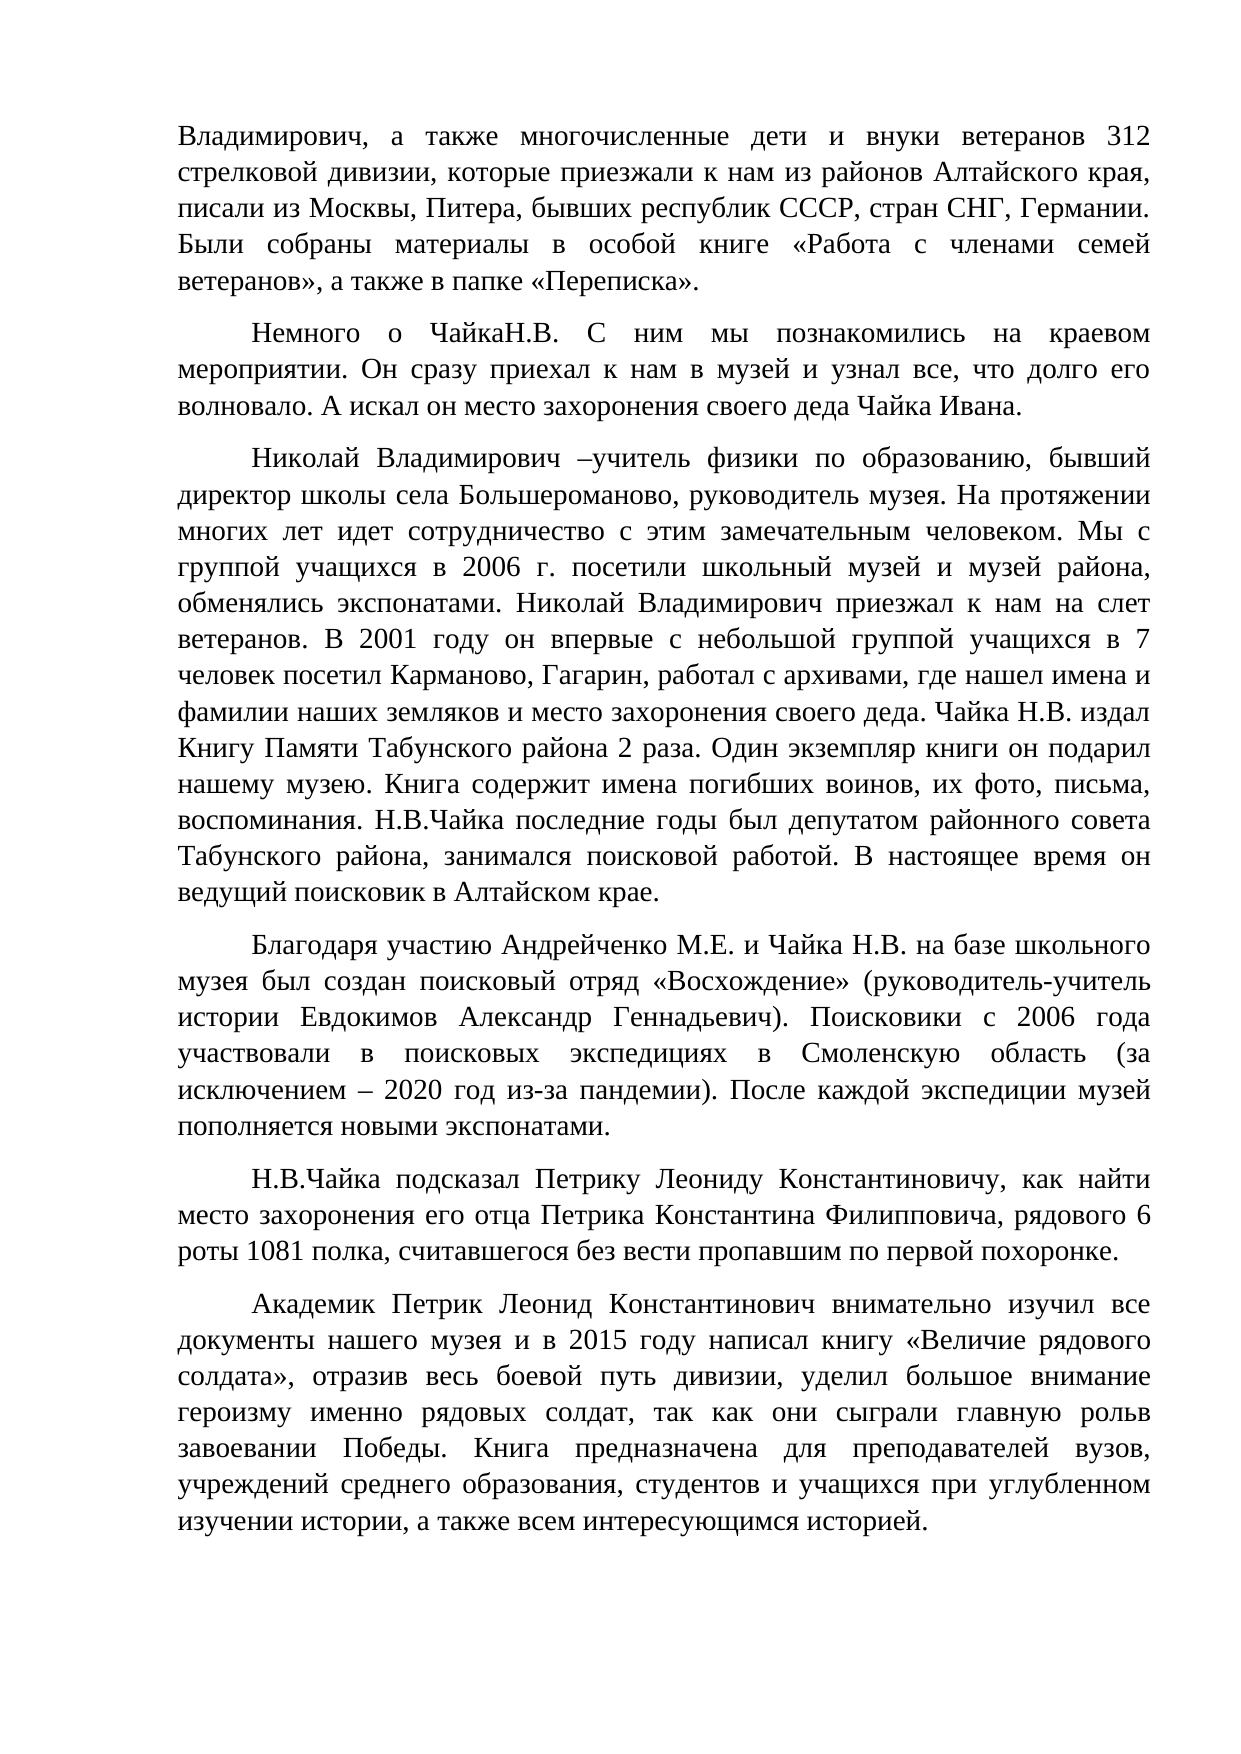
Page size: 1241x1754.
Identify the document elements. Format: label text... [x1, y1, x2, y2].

text Академик Петрик Леонид Константинович внимательно изучил все документы нашего музея и в 2015 году написал книгу «Величие рядового солдата», отразив весь боевой путь дивизии, уделил большое внимание героизму именно рядовых солдат, так как они сыграли главную рольв завоевании Победы. Книга предназначена для преподавателей вузов, учреждений среднего образования, студентов и учащихся при углубленном изучении истории, а также всем интересующимся историей. [177, 1286, 1152, 1536]
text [177, 118, 1152, 296]
text Немного о ЧайкаН.В. С ним мы познакомились на краевом мероприятии. Он сразу приехал к нам в музей и узнал все, что долго его волновало. А искал он место захоронения своего деда Чайка Ивана. [177, 316, 1152, 421]
text Благодаря участию Андрейченко М.Е. и Чайка Н.В. на базе школьного музея был создан поисковый отряд «Восхождение» (руководитель-учитель истории Евдокимов Александр Геннадьевич). Поисковики с 2006 года участвовали в поисковых экспедициях в Смоленскую область (за исключением – 2020 год из-за пандемии). После каждой экспедиции музей пополняется новыми экспонатами. [177, 927, 1152, 1141]
text Н.В.Чайка подсказал Петрику Леониду Константиновичу, как найти место захоронения его отца Петрика Константина Филипповича, рядового 6 роты 1081 полка, считавшегося без вести пропавшим по первой похоронке. [177, 1161, 1152, 1267]
text Николай Владимирович –учитель физики по образованию, бывший директор школы села Большероманово, руководитель музея. На протяжении многих лет идет сотрудничество с этим замечательным человеком. Мы с группой учащихся в 2006 г. посетили школьный музей и музей района, обменялись экспонатами. Николай Владимирович приезжал к нам на слет ветеранов. В 2001 году он впервые с небольшой группой учащихся в 7 человек посетил Карманово, Гагарин, работал с архивами, где нашел имена и фамилии наших земляков и место захоронения своего деда. Чайка Н.В. издал Книгу Памяти Табунского района 2 раза. Один экземпляр книги он подарил нашему музею. Книга содержит имена погибших воинов, их фото, письма, воспоминания. Н.В.Чайка последние годы был депутатом районного совета Табунского района, занимался поисковой работой. В настоящее время он ведущий поисковик в Алтайском крае. [177, 441, 1152, 908]
